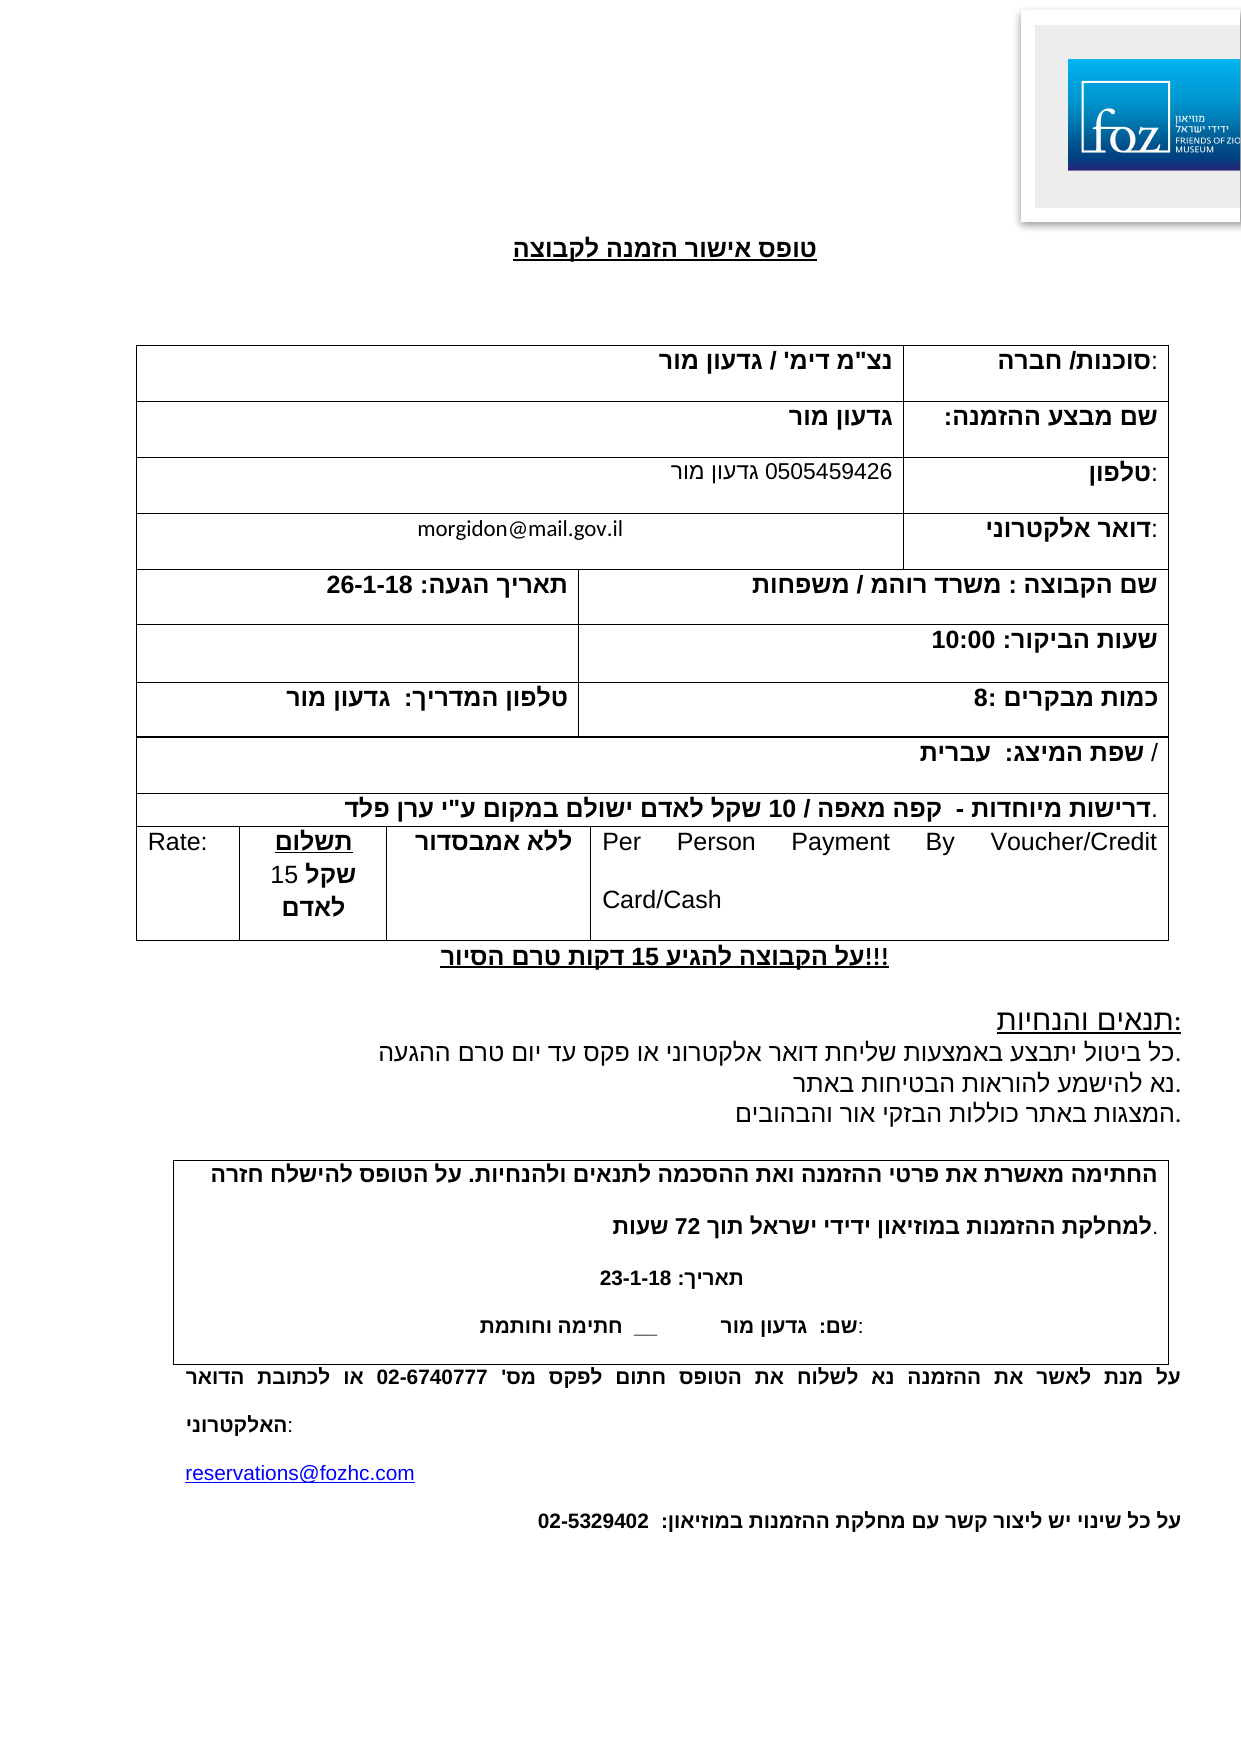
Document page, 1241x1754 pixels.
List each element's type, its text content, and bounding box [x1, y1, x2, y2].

table_cell Per Person Payment By Voucher/Credit Card/Cash [591, 827, 1168, 940]
table_cell שם מבצע ההזמנה: [904, 402, 1168, 457]
text המצגות באתר כוללות הבזקי אור והבהובים. [148, 1098, 1181, 1129]
table_header סוכנות/ חברה: [904, 346, 1168, 401]
table_header החתימה מאשרת את פרטי ההזמנה ואת ההסכמה לתנאים ולהנחיות. על הטופס להישלח חזרה למחלקת ההזמנות במוזיאון ידידי ישראל תוך 72 שעות. תאריך: 23-1-18 שם: גדעון מור __ חתימה וחותמת: [174, 1161, 1168, 1364]
table_cell כמות מבקרים :8 [579, 683, 1168, 736]
table_cell תאריך הגעה: 26-1-18 [137, 570, 578, 623]
table_cell גדעון מור [137, 402, 903, 457]
table_cell שפת המיצג: עברית / [137, 738, 1168, 792]
table_cell טלפון המדריך: גדעון מור [137, 683, 578, 736]
table_cell שם הקבוצה : משרד רוהמ / משפחות [579, 570, 1168, 623]
text על מנת לאשר את ההזמנה נא לשלוח את הטופס חתום לפקס מס' 02-6740777 או לכתובת הדואר האלקטרוני: [185, 1365, 1181, 1437]
table_cell טלפון: [904, 458, 1168, 513]
text כל ביטול יתבצע באמצעות שליחת דואר אלקטרוני או פקס עד יום טרם ההגעה. [148, 1037, 1181, 1068]
text reservations@fozhc.com [185, 1461, 1181, 1485]
table_cell דואר אלקטרוני: [904, 514, 1168, 569]
table_cell [137, 625, 578, 682]
table_cell Rate: [137, 827, 239, 940]
table_cell שעות הביקור: 10:00 [579, 625, 1168, 682]
text טופס אישור הזמנה לקבוצה [148, 234, 1181, 263]
text על הקבוצה להגיע 15 דקות טרם הסיור!!! [148, 941, 1181, 971]
text תנאים והנחיות: [148, 1002, 1181, 1037]
table_cell דרישות מיוחדות - קפה מאפה / 10 שקל לאדם ישולם במקום ע"י ערן פלד. [137, 794, 1168, 826]
text נא להישמע להוראות הבטיחות באתר. [148, 1068, 1181, 1098]
table_cell 0505459426 גדעון מור [137, 458, 903, 513]
table_cell תשלום 15 שקל לאדם [240, 827, 386, 940]
text על כל שינוי יש ליצור קשר עם מחלקת ההזמנות במוזיאון: 02-5329402 [185, 1509, 1181, 1533]
table_cell ללא אמבסדור [387, 827, 590, 940]
table_header נצ"מ דימ' / גדעון מור [137, 346, 903, 401]
picture [1035, 25, 1241, 208]
table_cell morgidon@mail.gov.il [137, 514, 903, 569]
